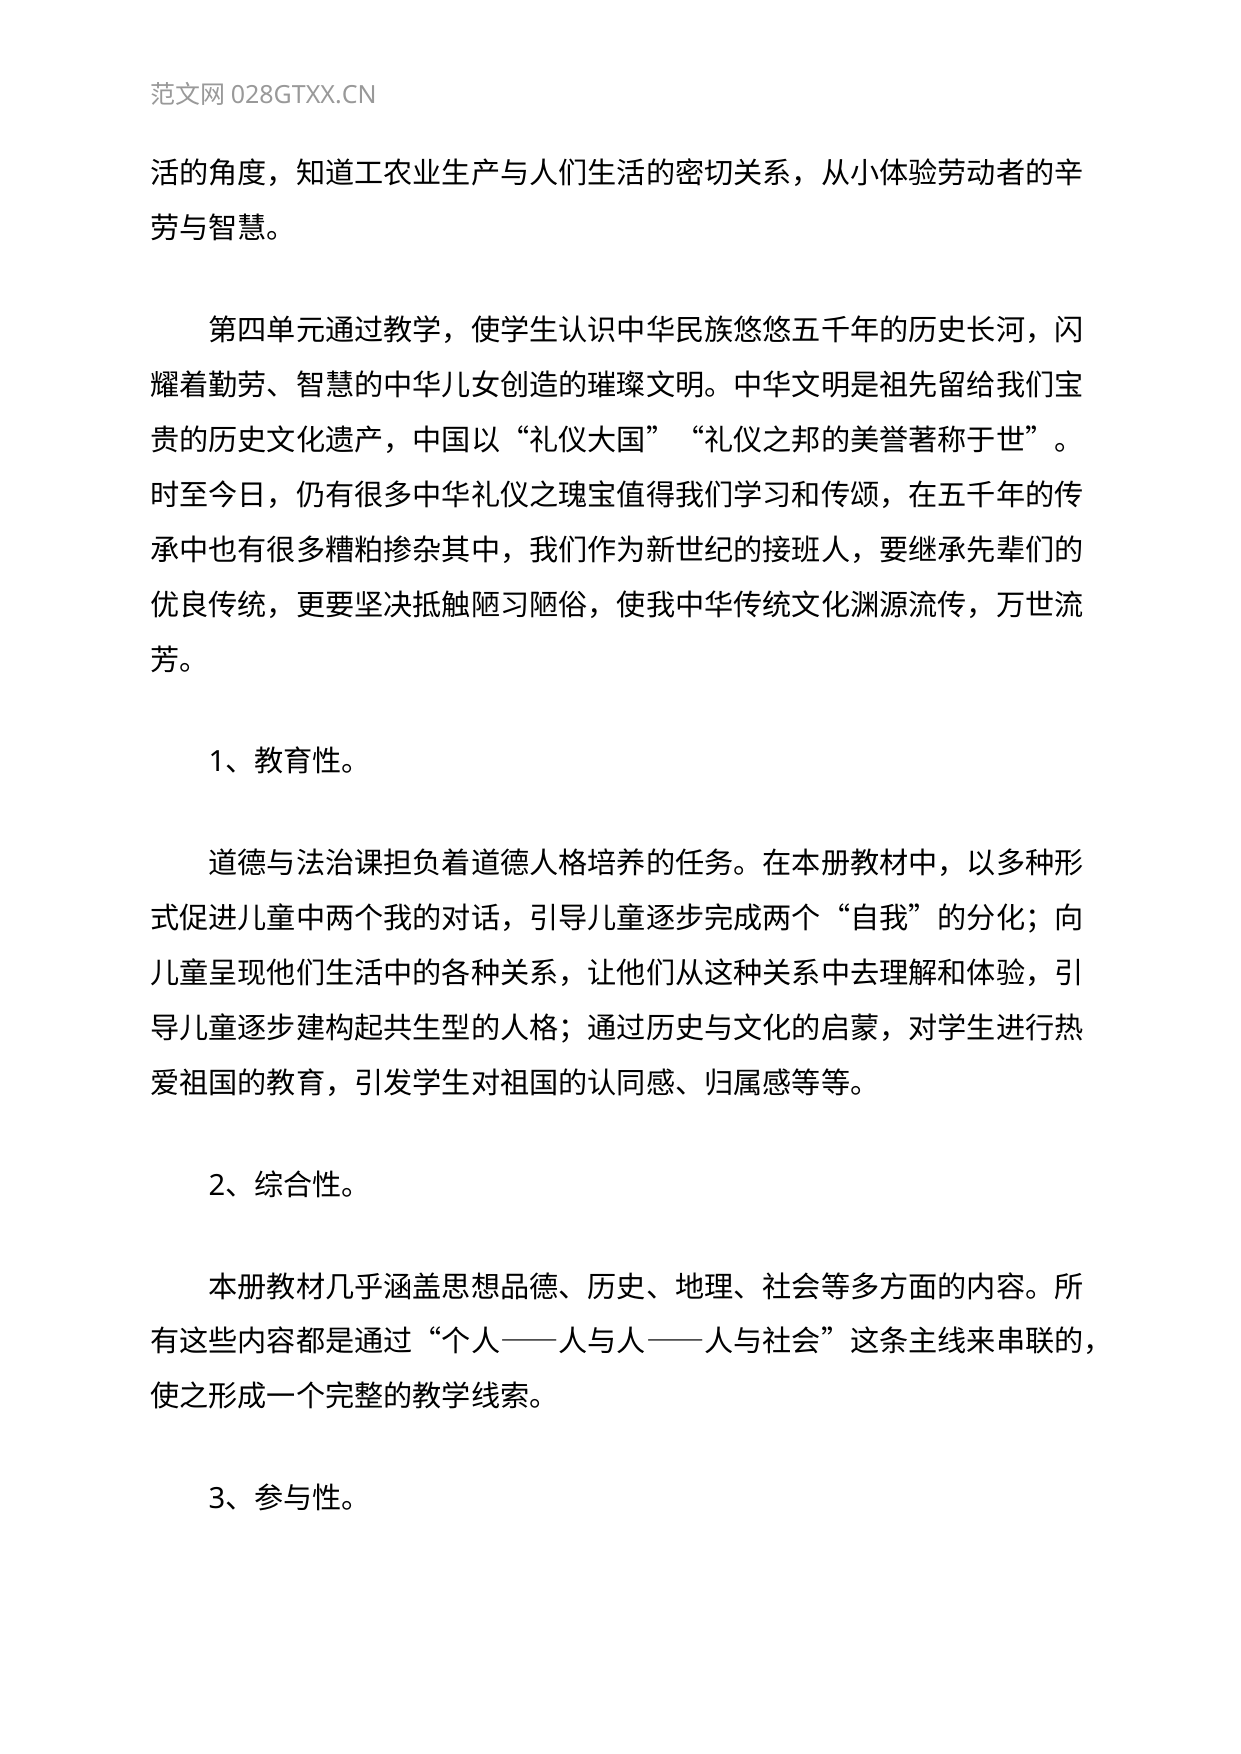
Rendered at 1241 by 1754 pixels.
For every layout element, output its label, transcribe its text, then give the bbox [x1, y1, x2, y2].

text 1、教育性。 [150, 738, 1090, 780]
text 道德与法治课担负着道德人格培养的任务。在本册教材中，以多种形式促进儿童中两个我的对话，引导儿童逐步完成两个“自我”的分化；向儿童呈现他们生活中的各种关系，让他们从这种关系中去理解和体验，引导儿童逐步建构起共生型的人格；通过历史与文化的启蒙，对学生进行热爱祖国的教育，引发学生对祖国的认同感、归属感等等。 [150, 840, 1090, 1102]
text 本册教材几乎涵盖思想品德、历史、地理、社会等多方面的内容。所有这些内容都是通过“个人——人与人——人与社会”这条主线来串联的，使之形成一个完整的教学线索。 [150, 1263, 1090, 1415]
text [150, 150, 1090, 247]
text 2、综合性。 [150, 1161, 1090, 1203]
text 第四单元通过教学，使学生认识中华民族悠悠五千年的历史长河，闪耀着勤劳、智慧的中华儿女创造的璀璨文明。中华文明是祖先留给我们宝贵的历史文化遗产，中国以“礼仪大国”“礼仪之邦的美誉著称于世”。时至今日，仍有很多中华礼仪之瑰宝值得我们学习和传颂，在五千年的传承中也有很多糟粕掺杂其中，我们作为新世纪的接班人，要继承先辈们的优良传统，更要坚决抵触陋习陋俗，使我中华传统文化渊源流传，万世流芳。 [150, 307, 1090, 678]
text 3、参与性。 [150, 1475, 1090, 1517]
